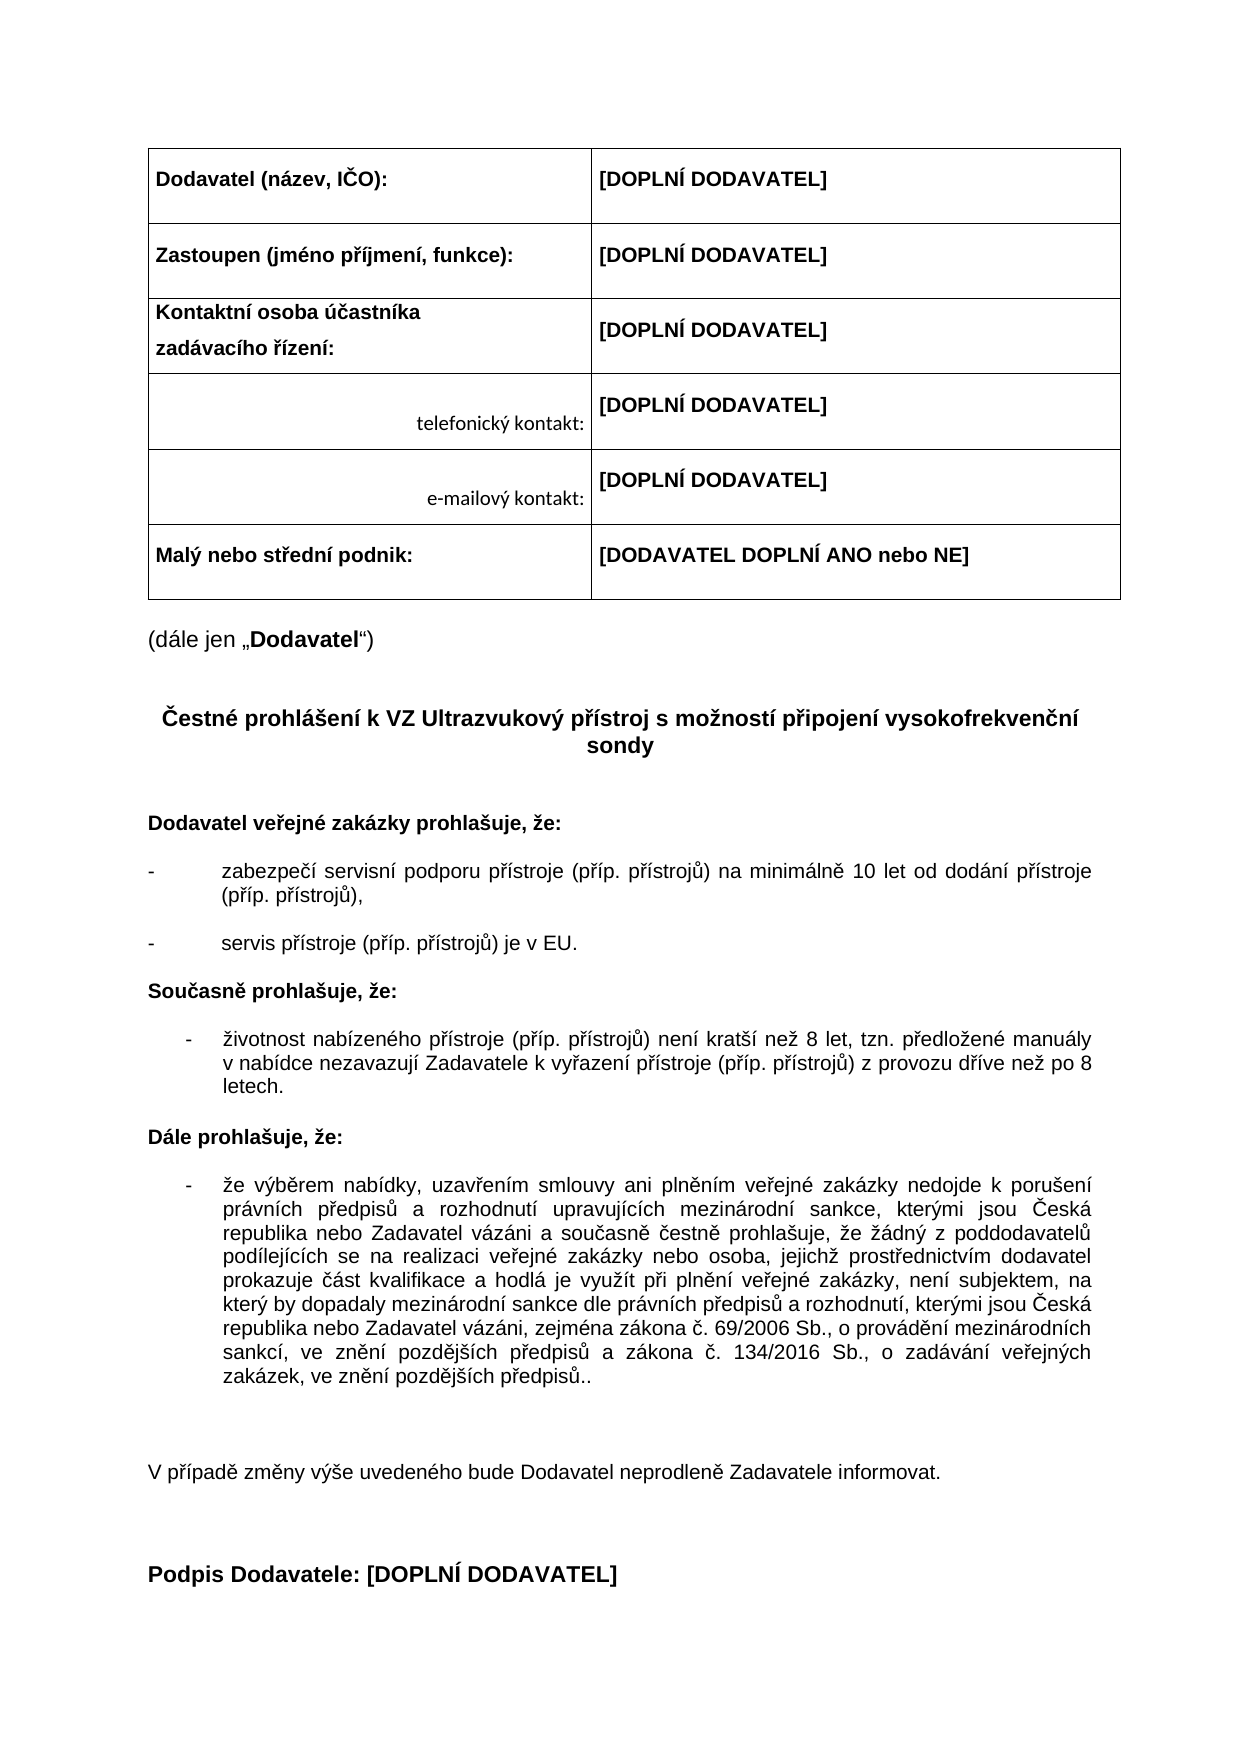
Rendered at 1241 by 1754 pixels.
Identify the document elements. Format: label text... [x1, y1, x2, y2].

text V případě změny výše uvedeného bude Dodavatel neprodleně Zadavatele informovat. [148, 1460, 1093, 1484]
table_cell e-mailový kontakt: [149, 450, 591, 524]
text - zabezpečí servisní podporu přístroje (příp. přístrojů) na minimálně 10 let od dodání přístroje (příp. přístrojů), [148, 859, 1093, 907]
text (dále jen „Dodavatel“) [148, 626, 1093, 653]
text Čestné prohlášení k VZ Ultrazvukový přístroj s možností připojení vysokofrekvenční sondy [148, 705, 1093, 758]
list životnost nabízeného přístroje (příp. přístrojů) není kratší než 8 let, tzn. předložené manuály v nabídce nezavazují Zadavatele k vyřazení přístroje (příp. přístrojů) z provozu dříve než po 8 letech. [185, 1026, 1093, 1098]
text Dále prohlašuje, že: [148, 1124, 1093, 1148]
table_header [DOPLNÍ DODAVATEL] [592, 149, 1120, 223]
table_cell [DOPLNÍ DODAVATEL] [592, 450, 1120, 524]
text Současně prohlašuje, že: [148, 978, 1093, 1002]
table_cell [DOPLNÍ DODAVATEL] [592, 374, 1120, 448]
text Dodavatel veřejné zakázky prohlašuje, že: [148, 811, 1093, 835]
table_cell [DOPLNÍ DODAVATEL] [592, 224, 1120, 298]
list že výběrem nabídky, uzavřením smlouvy ani plněním veřejné zakázky nedojde k porušení právních předpisů a rozhodnutí upravujících mezinárodní sankce, kterými jsou Česká republika nebo Zadavatel vázáni a současně čestně prohlašuje, že žádný z poddodavatelů podílejících se na realizaci veřejné zakázky nebo osoba, jejichž prostřednictvím dodavatel prokazuje část kvalifikace a hodlá je využít při plnění veřejné zakázky, není subjektem, na který by dopadaly mezinárodní sankce dle právních předpisů a rozhodnutí, kterými jsou Česká republika nebo Zadavatel vázáni, zejména zákona č. 69/2006 Sb., o provádění mezinárodních sankcí, ve znění pozdějších předpisů a zákona č. 134/2016 Sb., o zadávání veřejných zakázek, ve znění pozdějších předpisů.. [185, 1172, 1093, 1388]
table_cell Kontaktní osoba účastníka zadávacího řízení: [149, 299, 591, 373]
table_cell Zastoupen (jméno příjmení, funkce): [149, 224, 591, 298]
table_cell Malý nebo střední podnik: [149, 525, 591, 599]
table_cell [DODAVATEL DOPLNÍ ANO nebo NE] [592, 525, 1120, 599]
text - servis přístroje (příp. přístrojů) je v EU. [148, 931, 1093, 954]
text Podpis Dodavatele: [DOPLNÍ DODAVATEL] [148, 1561, 1093, 1587]
table_cell telefonický kontakt: [149, 374, 591, 448]
table_cell [DOPLNÍ DODAVATEL] [592, 299, 1120, 373]
table_header Dodavatel (název, IČO): [149, 149, 591, 223]
